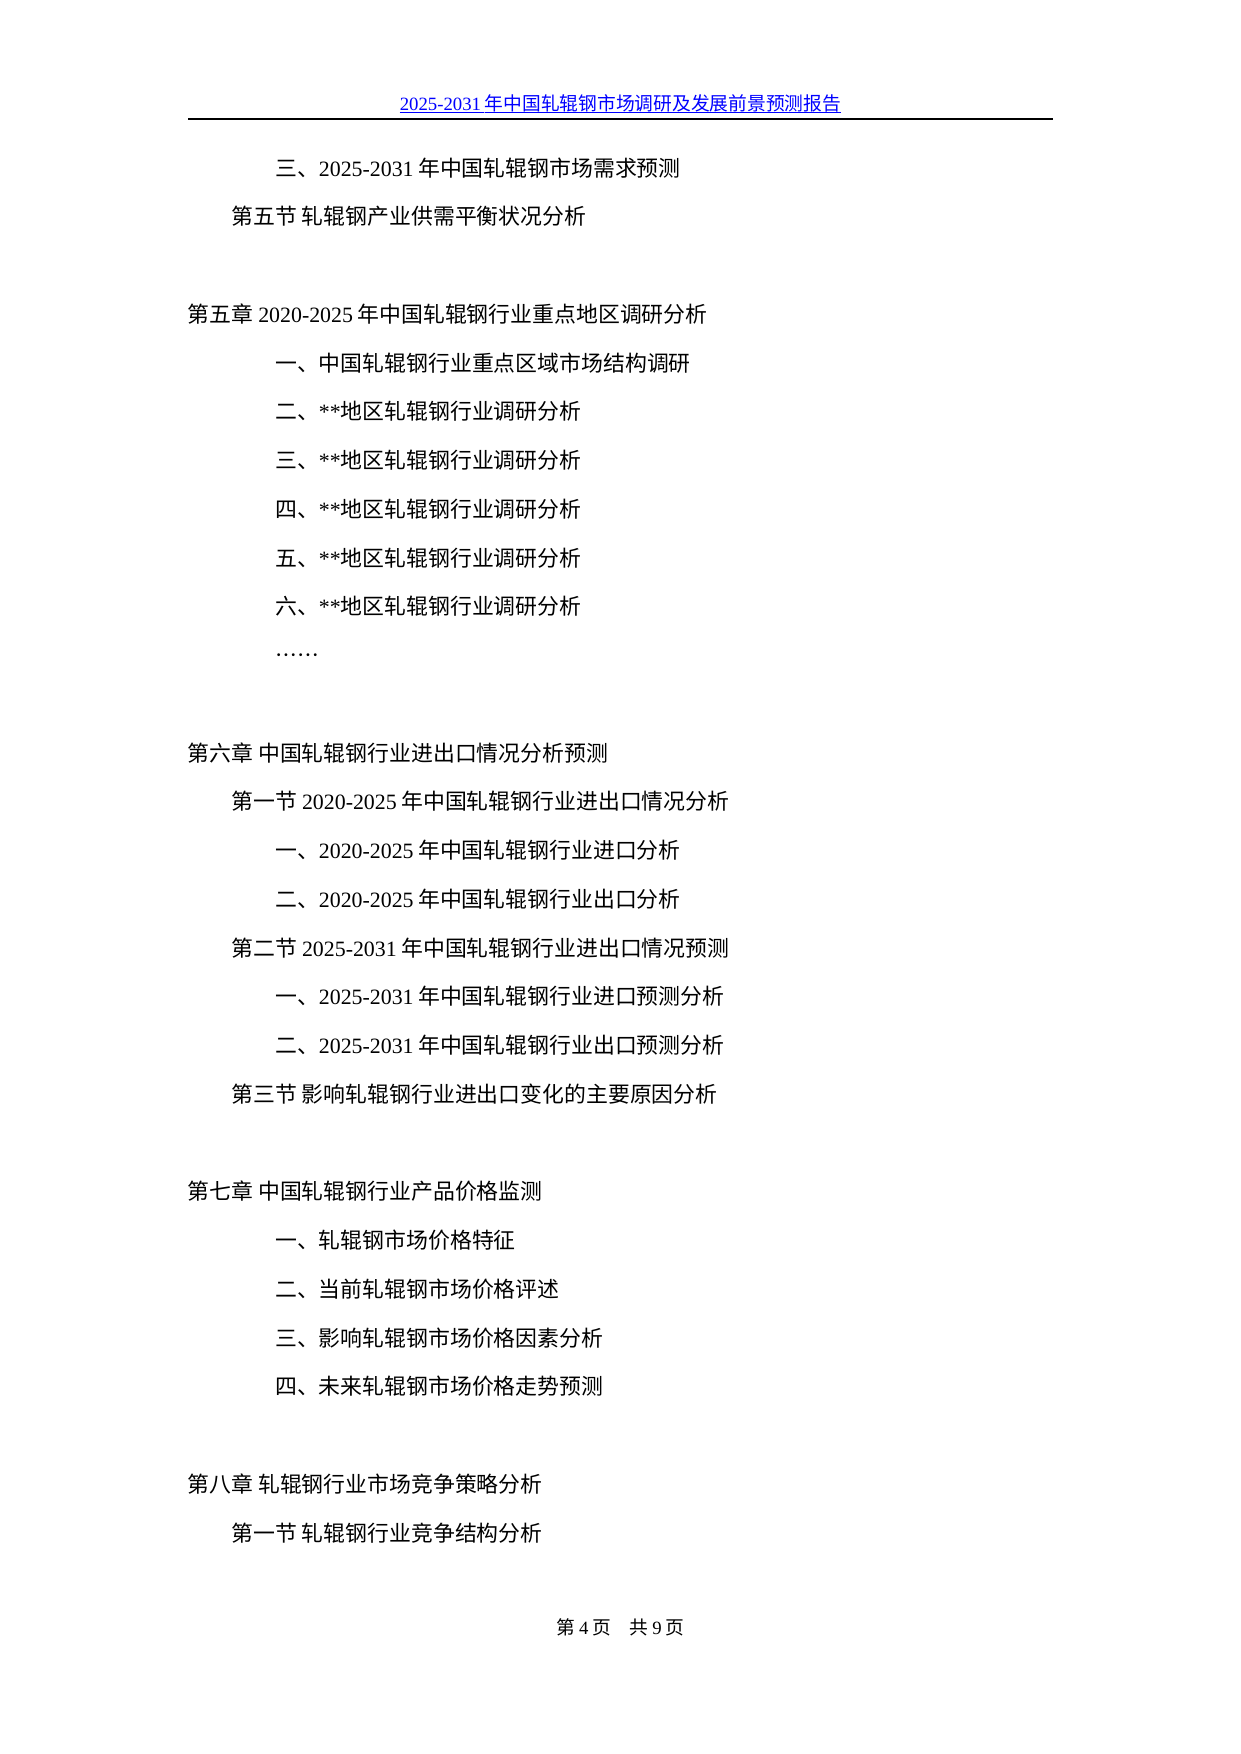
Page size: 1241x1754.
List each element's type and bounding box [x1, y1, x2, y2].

text [187, 150, 1053, 1548]
